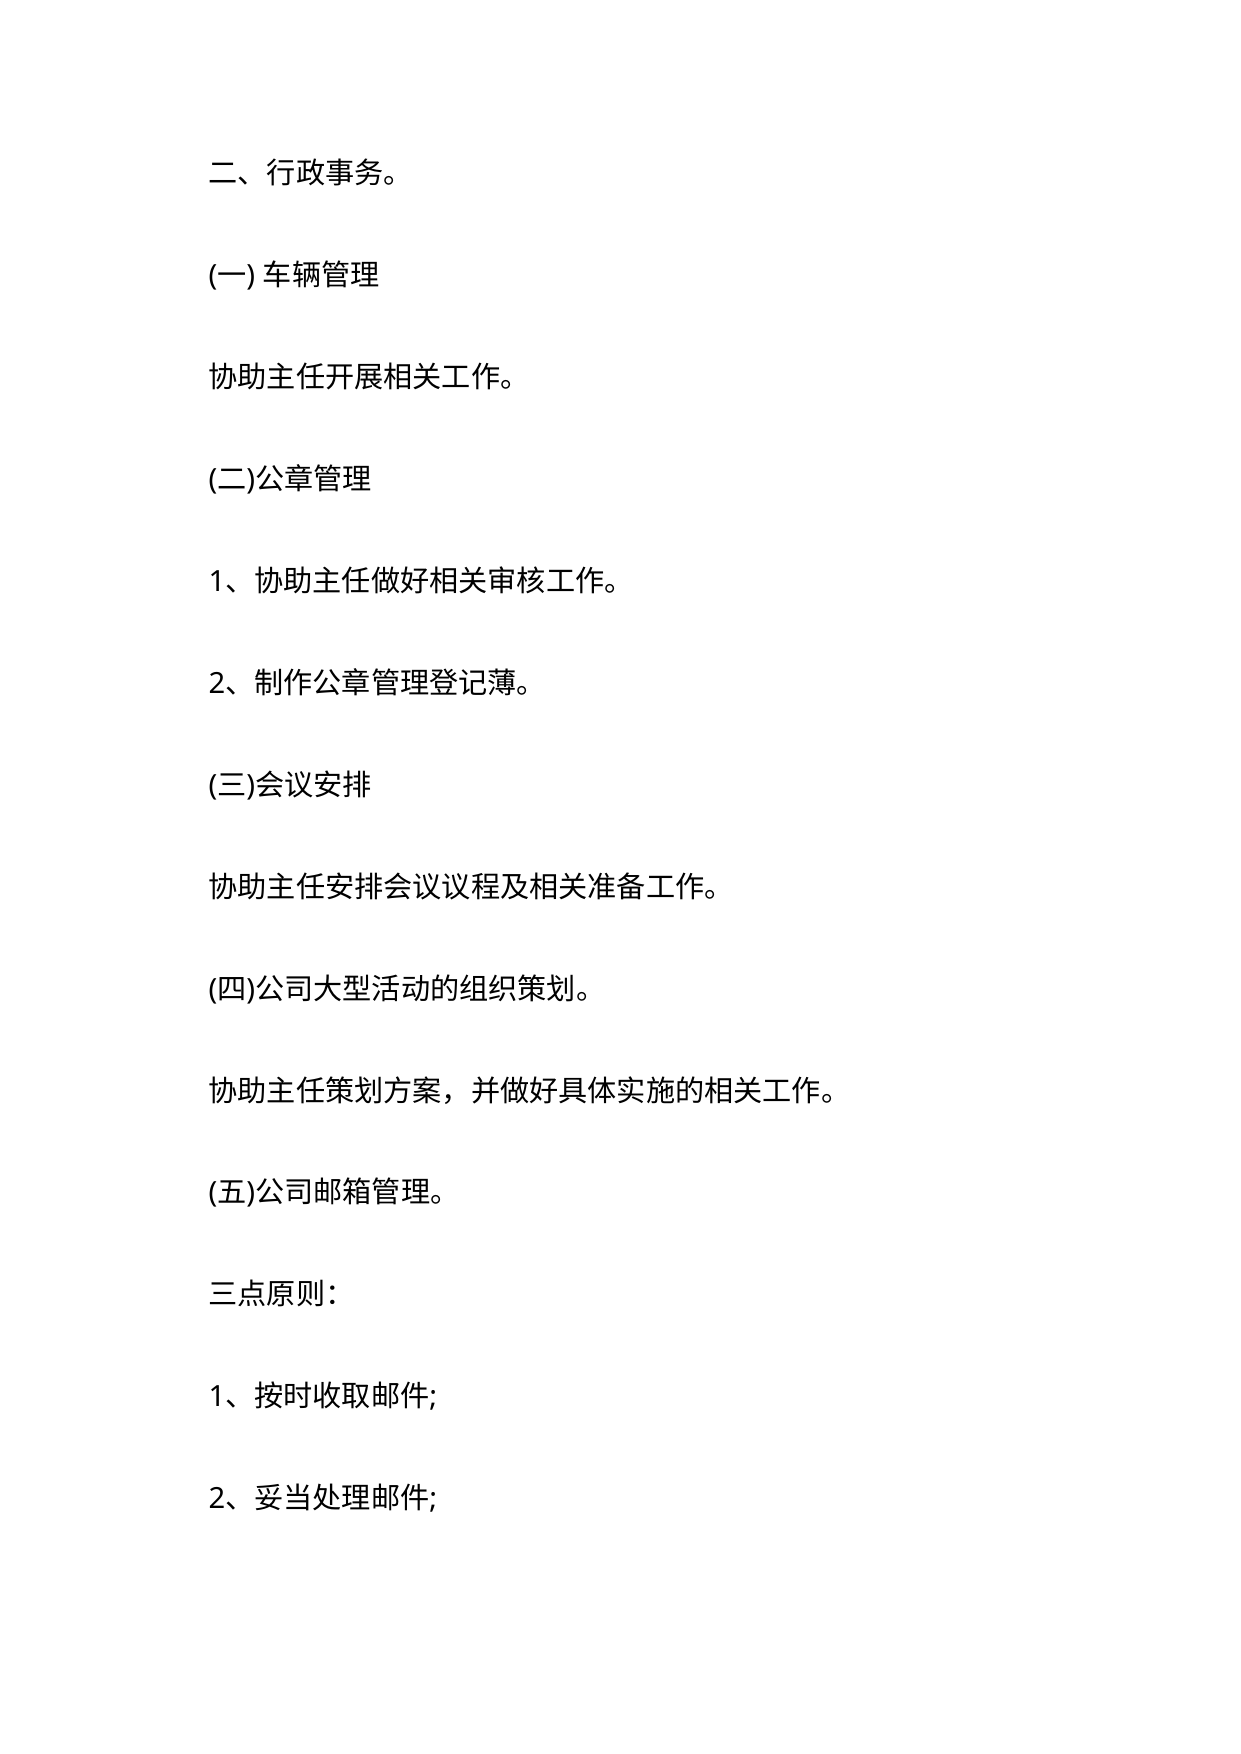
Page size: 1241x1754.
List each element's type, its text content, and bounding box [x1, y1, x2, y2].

text (二)公章管理 [150, 456, 1090, 498]
text (五)公司邮箱管理。 [150, 1169, 1090, 1211]
text (三)会议安排 [150, 761, 1090, 804]
text 2、妥当处理邮件; [150, 1475, 1090, 1517]
text 三点原则： [150, 1271, 1090, 1313]
text 2、制作公章管理登记薄。 [150, 659, 1090, 702]
text 协助主任策划方案，并做好具体实施的相关工作。 [150, 1067, 1090, 1109]
text 1、按时收取邮件; [150, 1373, 1090, 1415]
text 协助主任安排会议议程及相关准备工作。 [150, 863, 1090, 906]
text (一) 车辆管理 [150, 252, 1090, 294]
text 协助主任开展相关工作。 [150, 354, 1090, 396]
text (四)公司大型活动的组织策划。 [150, 965, 1090, 1008]
text 1、协助主任做好相关审核工作。 [150, 557, 1090, 600]
text 二、行政事务。 [150, 150, 1090, 192]
